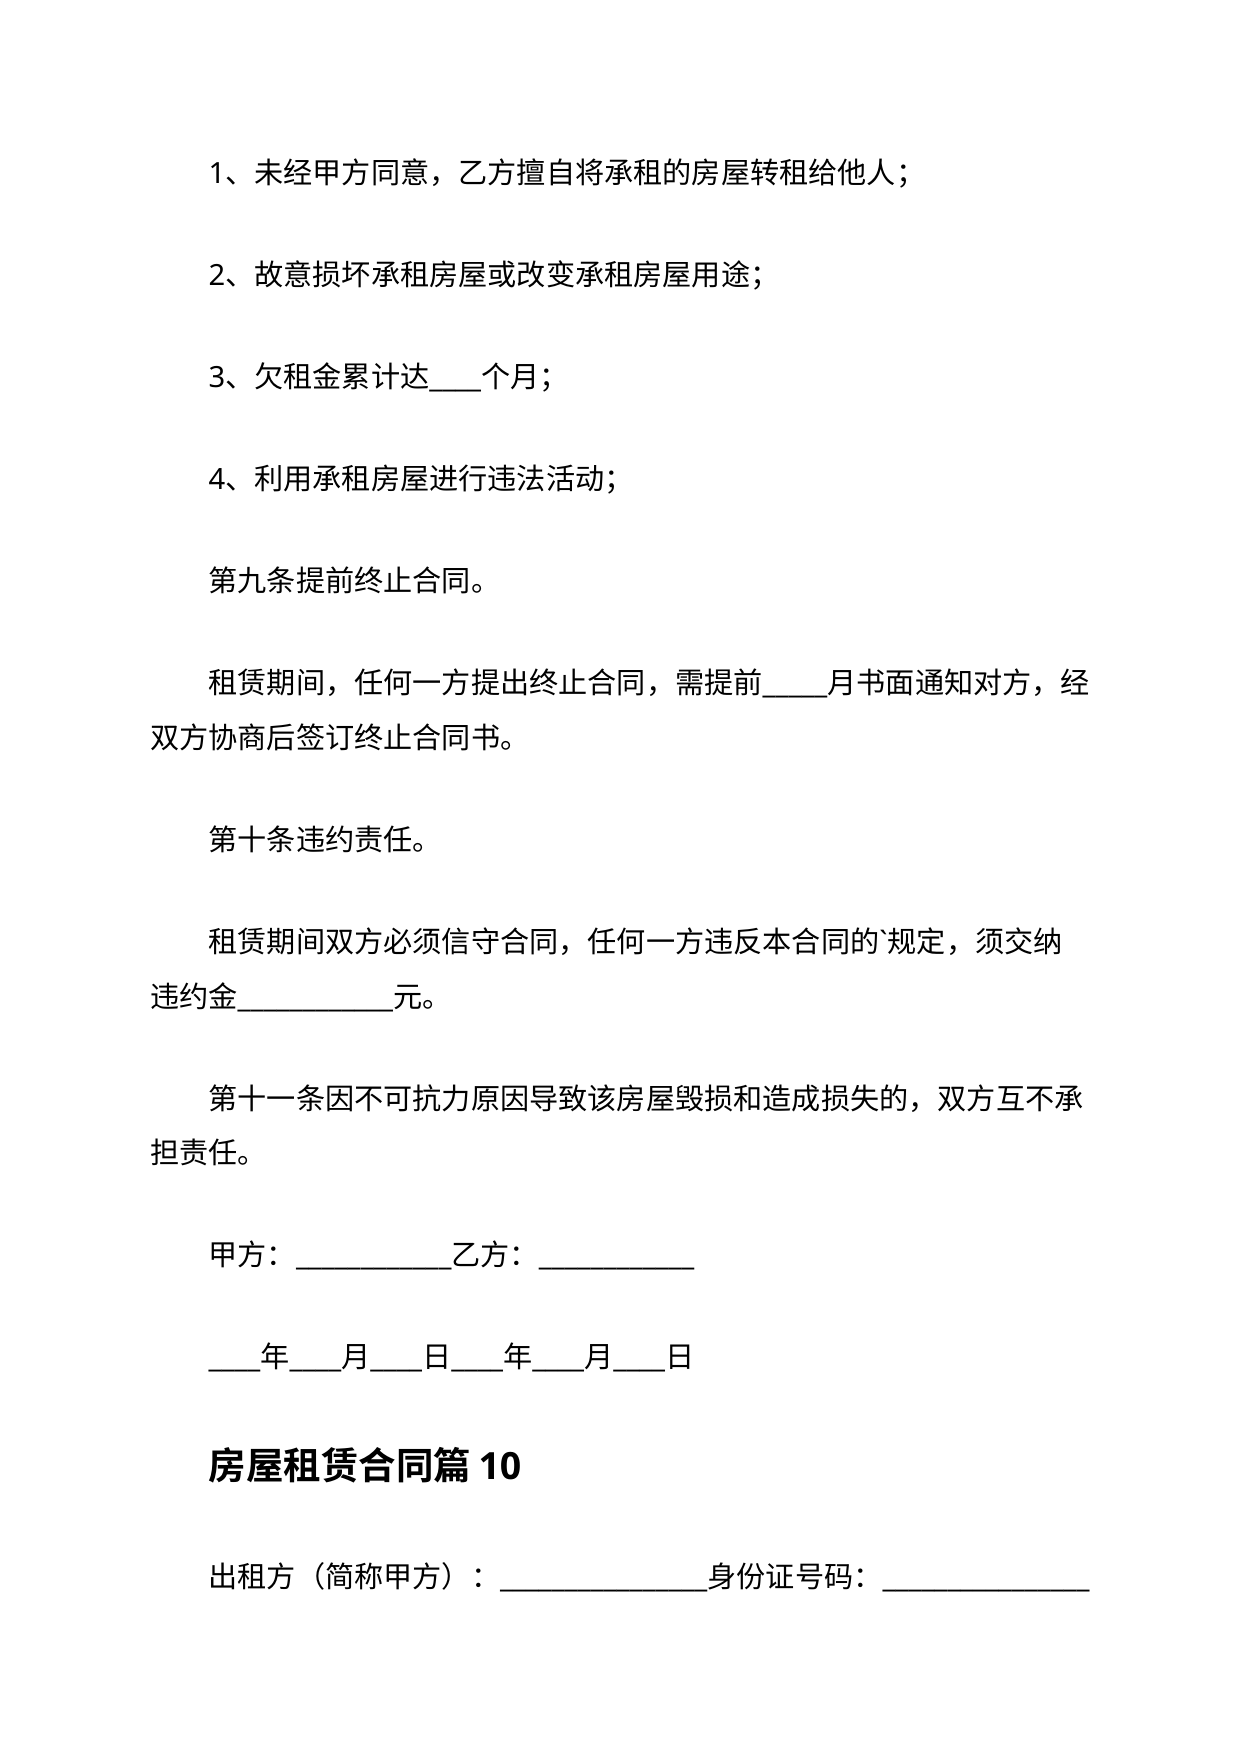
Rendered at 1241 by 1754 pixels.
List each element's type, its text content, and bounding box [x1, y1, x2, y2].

text 租赁期间，任何一方提出终止合同，需提前_____月书面通知对方，经双方协商后签订终止合同书。 [150, 660, 1090, 757]
text 房屋租赁合同篇10 [150, 1436, 1090, 1490]
text 1、未经甲方同意，乙方擅自将承租的房屋转租给他人； [150, 150, 1090, 192]
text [150, 1553, 1090, 1596]
text 第十条违约责任。 [150, 816, 1090, 859]
text 甲方：____________乙方：____________ [150, 1232, 1090, 1274]
text 4、利用承租房屋进行违法活动； [150, 456, 1090, 498]
text 租赁期间双方必须信守合同，任何一方违反本合同的`规定，须交纳违约金____________元。 [150, 918, 1090, 1016]
text 第十一条因不可抗力原因导致该房屋毁损和造成损失的，双方互不承担责任。 [150, 1075, 1090, 1172]
text 2、故意损坏承租房屋或改变承租房屋用途； [150, 252, 1090, 294]
text 第九条提前终止合同。 [150, 558, 1090, 600]
text 3、欠租金累计达____个月； [150, 354, 1090, 396]
text ____年____月____日____年____月____日 [150, 1334, 1090, 1376]
